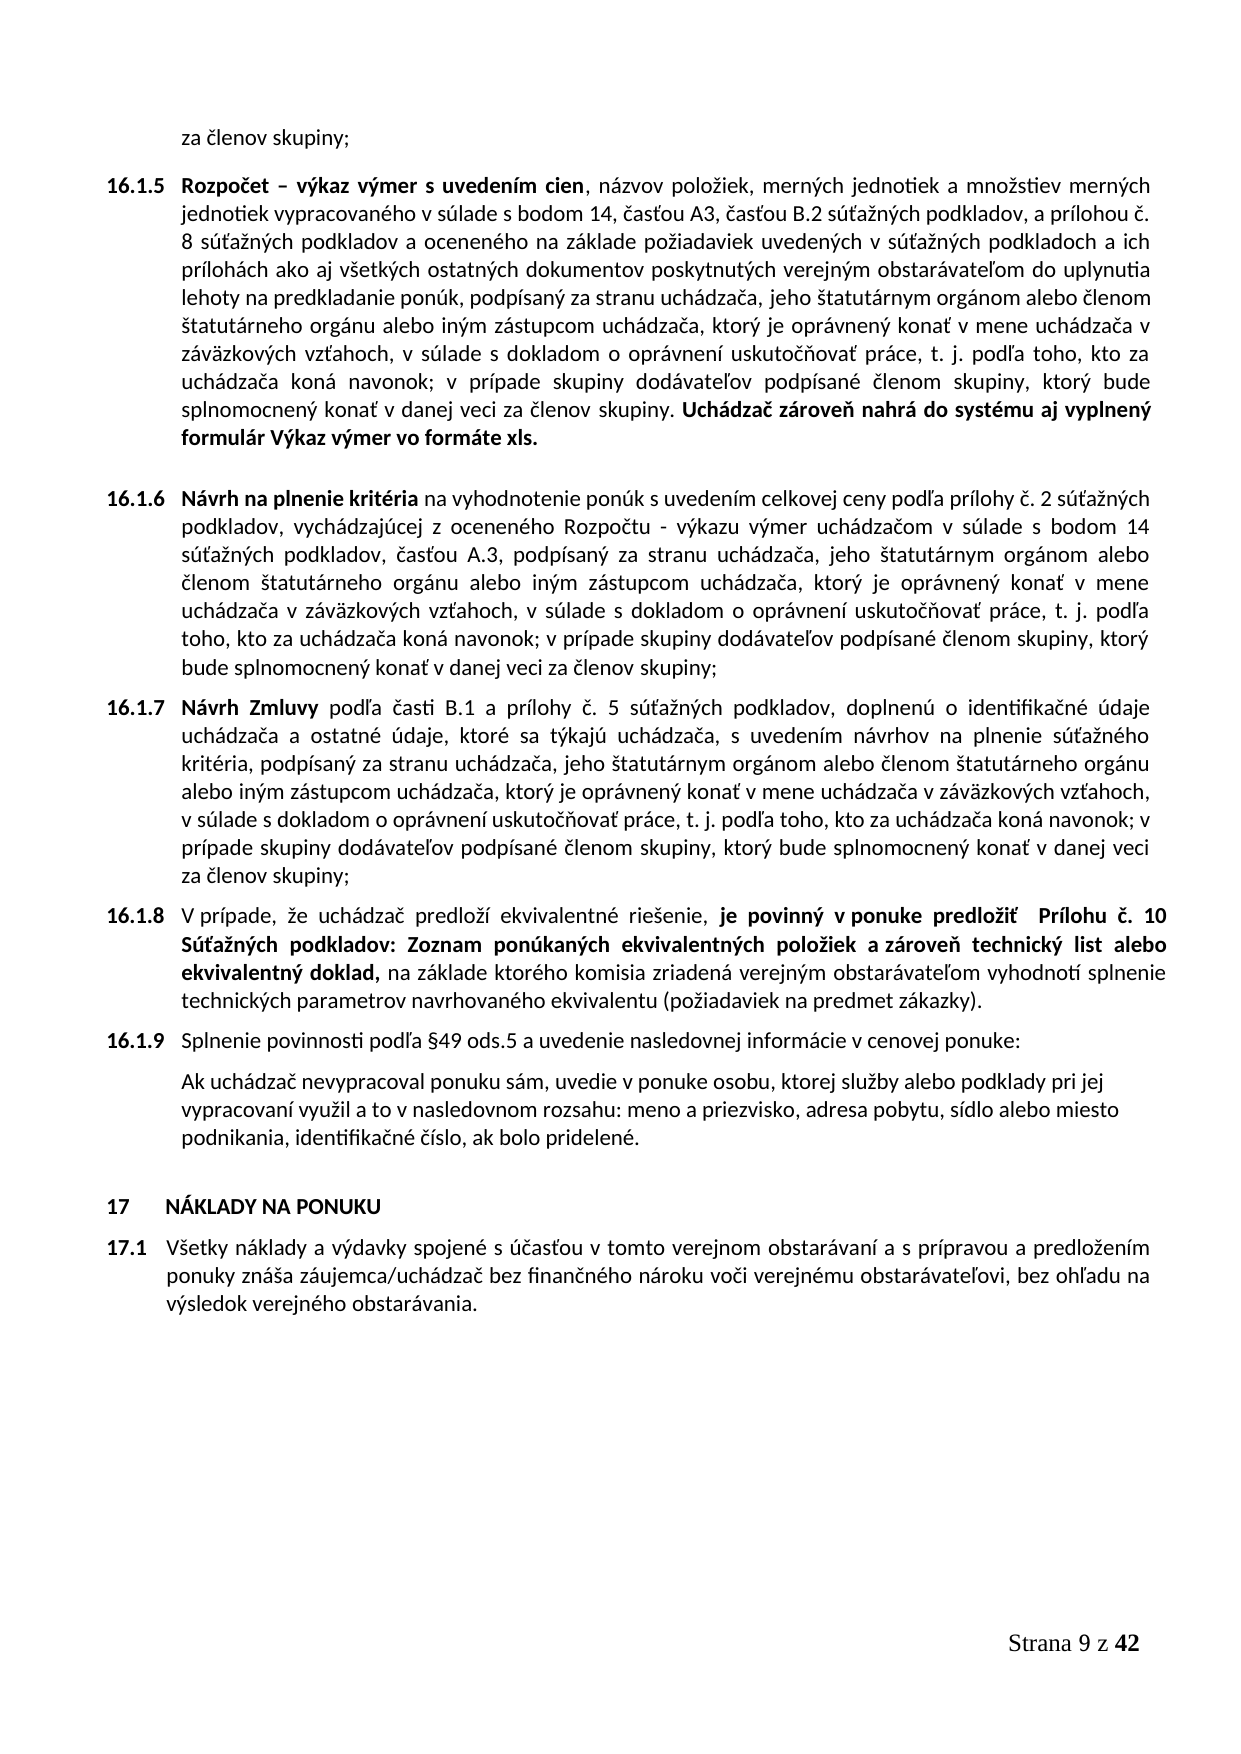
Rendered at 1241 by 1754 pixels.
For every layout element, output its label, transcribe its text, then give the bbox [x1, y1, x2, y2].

list Návrh Zmluvy podľa časti B.1 a prílohy č. 5 súťažných podkladov, doplnenú o identifikačné údaje uchádzača a ostatné údaje, ktoré sa týkajú uchádzača, s uvedením návrhov na plnenie súťažného kritéria, podpísaný za stranu uchádzača, jeho štatutárnym orgánom alebo členom štatutárneho orgánu alebo iným zástupcom uchádzača, ktorý je oprávnený konať v mene uchádzača v záväzkových vzťahoch, v súlade s dokladom o oprávnení uskutočňovať práce, t. j. podľa toho, kto za uchádzača koná navonok; v prípade skupiny dodávateľov podpísané členom skupiny, ktorý bude splnomocnený konať v danej veci za členov skupiny; [106, 693, 1152, 889]
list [106, 123, 1152, 151]
list Všetky náklady a výdavky spojené s účasťou v tomto verejnom obstarávaní a s prípravou a predložením ponuky znáša záujemca/uchádzač bez finančného nároku voči verejnému obstarávateľovi, bez ohľadu na výsledok verejného obstarávania. [106, 1233, 1152, 1317]
list Rozpočet – výkaz výmer s uvedením cien, názvov položiek, merných jednotiek a množstiev merných jednotiek vypracovaného v súlade s bodom 14, časťou A3, časťou B.2 súťažných podkladov, a prílohou č. 8 súťažných podkladov a oceneného na základe požiadaviek uvedených v súťažných podkladoch a ich prílohách ako aj všetkých ostatných dokumentov poskytnutých verejným obstarávateľom do uplynutia lehoty na predkladanie ponúk, podpísaný za stranu uchádzača, jeho štatutárnym orgánom alebo členom štatutárneho orgánu alebo iným zástupcom uchádzača, ktorý je oprávnený konať v mene uchádzača v záväzkových vzťahoch, v súlade s dokladom o oprávnení uskutočňovať práce, t. j. podľa toho, kto za uchádzača koná navonok; v prípade skupiny dodávateľov podpísané členom skupiny, ktorý bude splnomocnený konať v danej veci za členov skupiny. Uchádzač zároveň nahrá do systému aj vyplnený formulár Výkaz výmer vo formáte xls. [106, 171, 1152, 451]
list Návrh na plnenie kritéria na vyhodnotenie ponúk s uvedením celkovej ceny podľa prílohy č. 2 súťažných podkladov, vychádzajúcej z oceneného Rozpočtu - výkazu výmer uchádzačom v súlade s bodom 14 súťažných podkladov, časťou A.3, podpísaný za stranu uchádzača, jeho štatutárnym orgánom alebo členom štatutárneho orgánu alebo iným zástupcom uchádzača, ktorý je oprávnený konať v mene uchádzača v záväzkových vzťahoch, v súlade s dokladom o oprávnení uskutočňovať práce, t. j. podľa toho, kto za uchádzača koná navonok; v prípade skupiny dodávateľov podpísané členom skupiny, ktorý bude splnomocnený konať v danej veci za členov skupiny; [106, 484, 1151, 681]
list V prípade, že uchádzač predloží ekvivalentné riešenie, je povinný v ponuke predložiť Prílohu č. 10 Súťažných podkladov: Zoznam ponúkaných ekvivalentných položiek a zároveň technický list alebo ekvivalentný doklad, na základe ktorého komisia zriadená verejným obstarávateľom vyhodnotí splnenie technických parametrov navrhovaného ekvivalentu (požiadaviek na predmet zákazky). [106, 902, 1167, 1014]
list Ak uchádzač nevypracoval ponuku sám, uvedie v ponuke osobu, ktorej služby alebo podklady pri jej vypracovaní využil a to v nasledovnom rozsahu: meno a priezvisko, adresa pobytu, sídlo alebo miesto podnikania, identifikačné číslo, ak bolo pridelené. [181, 1067, 1167, 1151]
list Splnenie povinnosti podľa §49 ods.5 a uvedenie nasledovnej informácie v cenovej ponuke: [106, 1026, 1167, 1054]
list NÁKLADY NA PONUKU [106, 1192, 1167, 1220]
